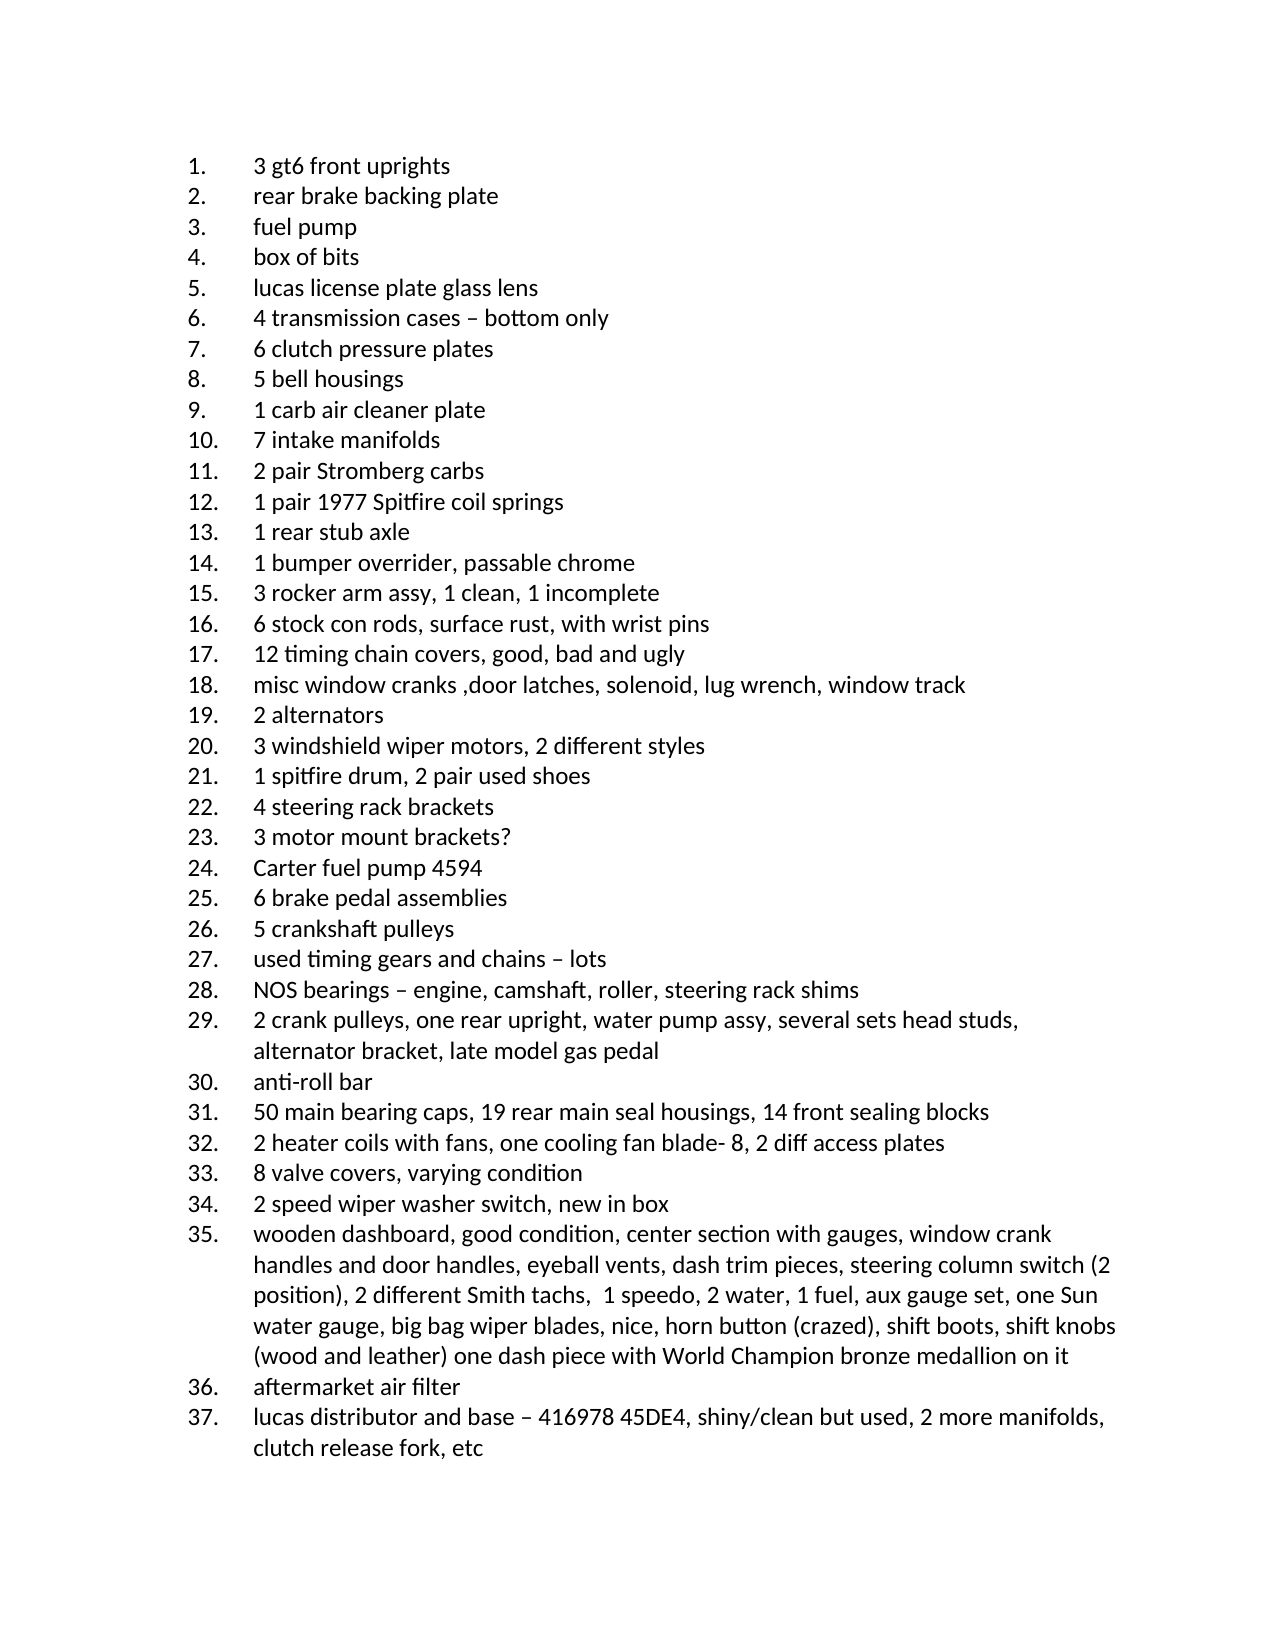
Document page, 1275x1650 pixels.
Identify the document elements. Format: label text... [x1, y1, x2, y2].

list misc window cranks ,door latches, solenoid, lug wrench, window track [187, 669, 1125, 699]
list 2 speed wiper washer switch, new in box [187, 1188, 1125, 1218]
list 6 stock con rods, surface rust, with wrist pins [187, 608, 1125, 638]
list lucas license plate glass lens [187, 272, 1125, 303]
list 5 crankshaft pulleys [187, 913, 1125, 943]
list wooden dashboard, good condition, center section with gauges, window crank handles and door handles, eyeball vents, dash trim pieces, steering column switch (2 position), 2 different Smith tachs, 1 speedo, 2 water, 1 fuel, aux gauge set, one Sun water gauge, big bag wiper blades, nice, horn button (crazed), shift boots, shift knobs (wood and leather) one dash piece with World Champion bronze medallion on it [187, 1218, 1125, 1371]
list used timing gears and chains – lots [187, 943, 1125, 974]
list aftermarket air filter [187, 1371, 1125, 1401]
list NOS bearings – engine, camshaft, roller, steering rack shims [187, 974, 1125, 1004]
list fuel pump [187, 211, 1125, 242]
list 3 gt6 front uprights [187, 150, 1125, 181]
list rear brake backing plate [187, 181, 1125, 211]
list 8 valve covers, varying condition [187, 1157, 1125, 1188]
list 5 bell housings [187, 364, 1125, 394]
list 3 windshield wiper motors, 2 different styles [187, 730, 1125, 760]
list 1 bumper overrider, passable chrome [187, 547, 1125, 577]
list box of bits [187, 242, 1125, 272]
list 2 crank pulleys, one rear upright, water pump assy, several sets head studs, alternator bracket, late model gas pedal [187, 1004, 1125, 1066]
list anti-roll bar [187, 1066, 1125, 1096]
list 4 steering rack brackets [187, 791, 1125, 821]
list 1 carb air cleaner plate [187, 394, 1125, 425]
list 1 spitfire drum, 2 pair used shoes [187, 760, 1125, 791]
list 12 timing chain covers, good, bad and ugly [187, 638, 1125, 669]
list 2 alternators [187, 699, 1125, 730]
list 50 main bearing caps, 19 rear main seal housings, 14 front sealing blocks [187, 1096, 1125, 1127]
list 3 rocker arm assy, 1 clean, 1 incomplete [187, 577, 1125, 608]
list 7 intake manifolds [187, 425, 1125, 455]
list 6 brake pedal assemblies [187, 882, 1125, 913]
list 1 pair 1977 Spitfire coil springs [187, 486, 1125, 516]
list Carter fuel pump 4594 [187, 852, 1125, 882]
list 2 pair Stromberg carbs [187, 455, 1125, 486]
list lucas distributor and base – 416978 45DE4, shiny/clean but used, 2 more manifolds, clutch release fork, etc [187, 1401, 1125, 1462]
list 4 transmission cases – bottom only [187, 303, 1125, 333]
list 1 rear stub axle [187, 516, 1125, 547]
list 2 heater coils with fans, one cooling fan blade- 8, 2 diff access plates [187, 1127, 1125, 1157]
list 6 clutch pressure plates [187, 333, 1125, 364]
list 3 motor mount brackets? [187, 821, 1125, 852]
